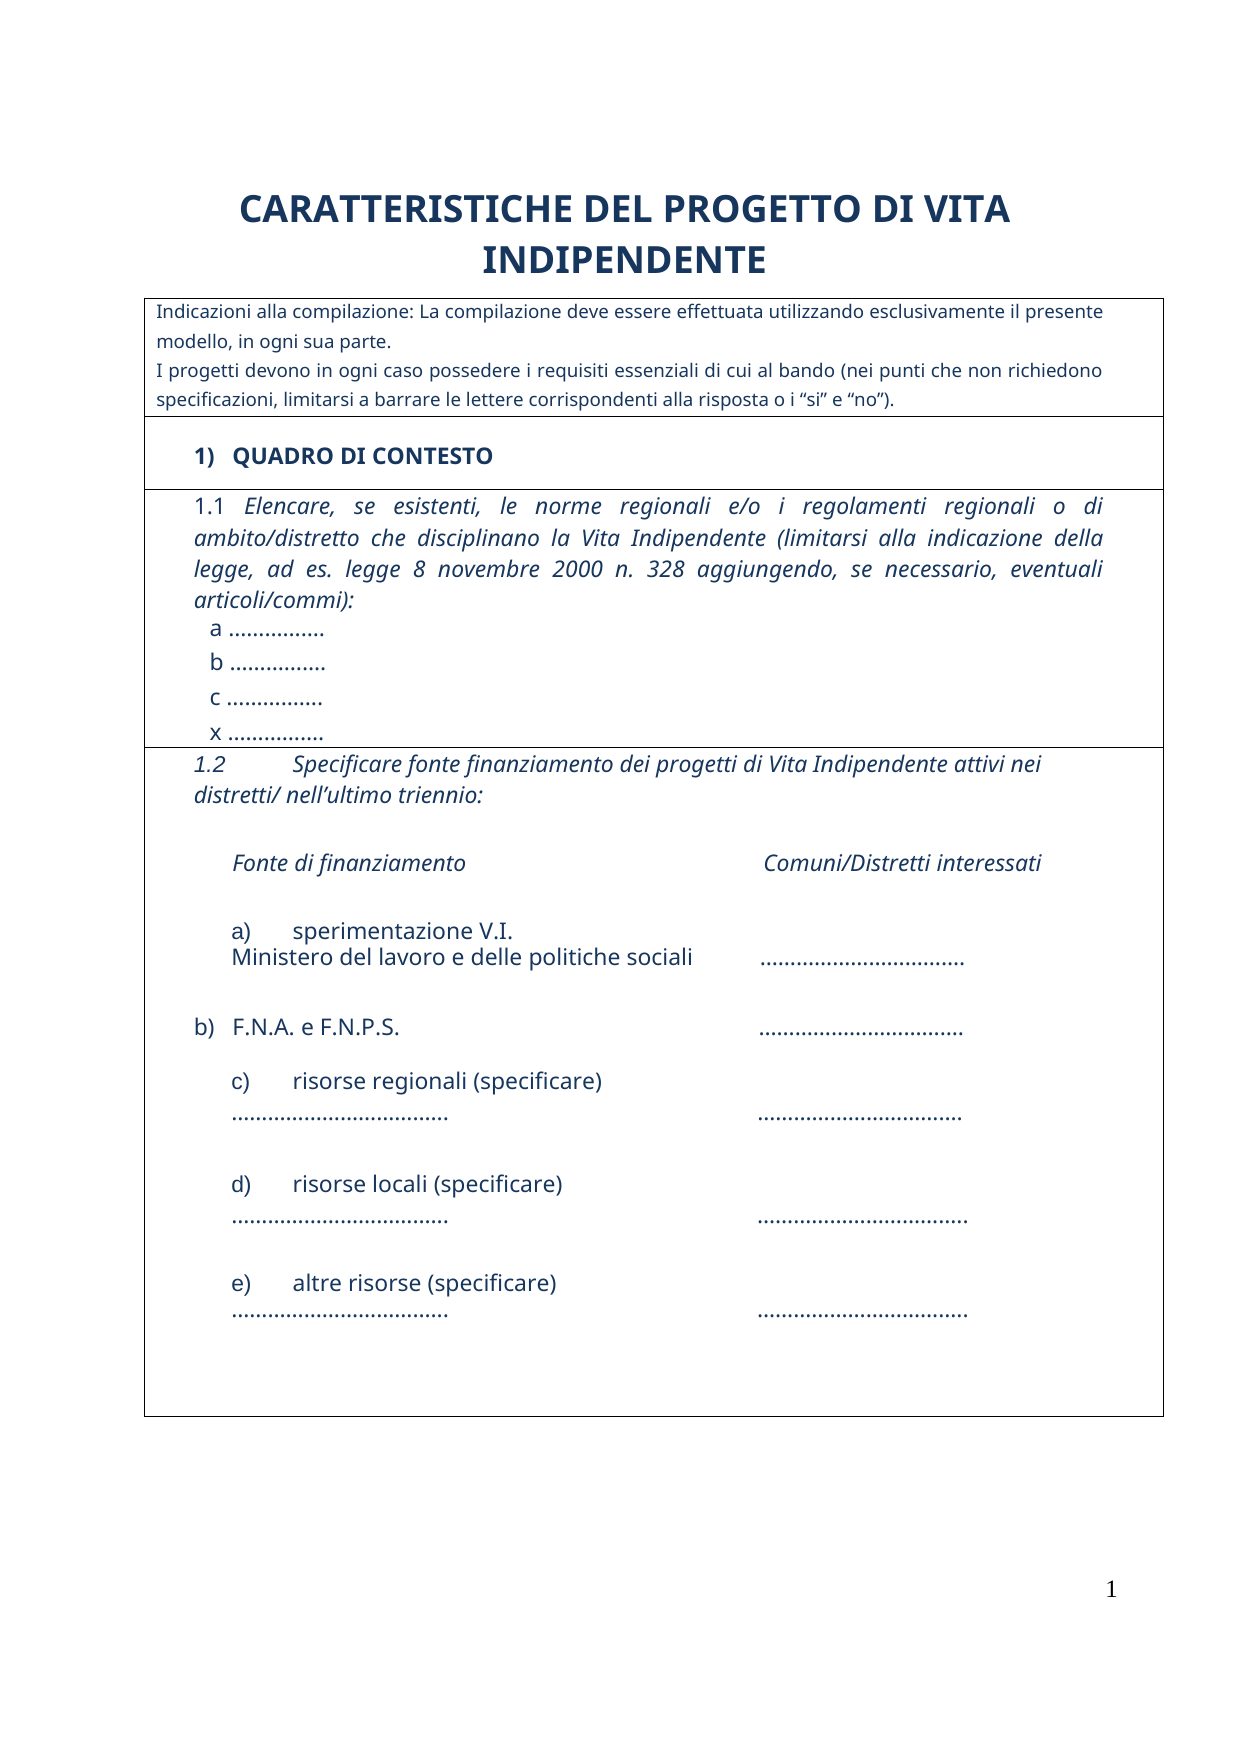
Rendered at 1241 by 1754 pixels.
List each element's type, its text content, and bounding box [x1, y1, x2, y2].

table_cell Specificare fonte finanziamento dei progetti di Vita Indipendente attivi nei distretti/ nell’ultimo triennio: Fonte di finanziamento Comuni/Distretti interessati sperimentazione V.I. Ministero del lavoro e delle politiche sociali ……………………………. b) F.N.A. e F.N.P.S. ……………………………. risorse regionali (specificare) ……………………………... ……………………………. risorse locali (specificare) ……………………………... …………………………….. altre risorse (specificare) ……………………………... …………………………….. [145, 748, 1163, 1416]
subtitle CARATTERISTICHE DEL PROGETTO DI VITA INDIPENDENTE [155, 183, 1094, 285]
table_cell 1.1 Elencare, se esistenti, le norme regionali e/o i regolamenti regionali o di ambito/distretto che disciplinano la Vita Indipendente (limitarsi alla indicazione della legge, ad es. legge 8 novembre 2000 n. 328 aggiungendo, se necessario, eventuali articoli/commi): a ……………. b ……………. c ……………. x ……………. [145, 490, 1163, 747]
table_cell 1) QUADRO DI CONTESTO [145, 417, 1163, 489]
table_header Indicazioni alla compilazione: La compilazione deve essere effettuata utilizzando esclusivamente il presente modello, in ogni sua parte. I progetti devono in ogni caso possedere i requisiti essenziali di cui al bando (nei punti che non richiedono specificazioni, limitarsi a barrare le lettere corrispondenti alla risposta o i “si” e “no”). [145, 299, 1163, 416]
